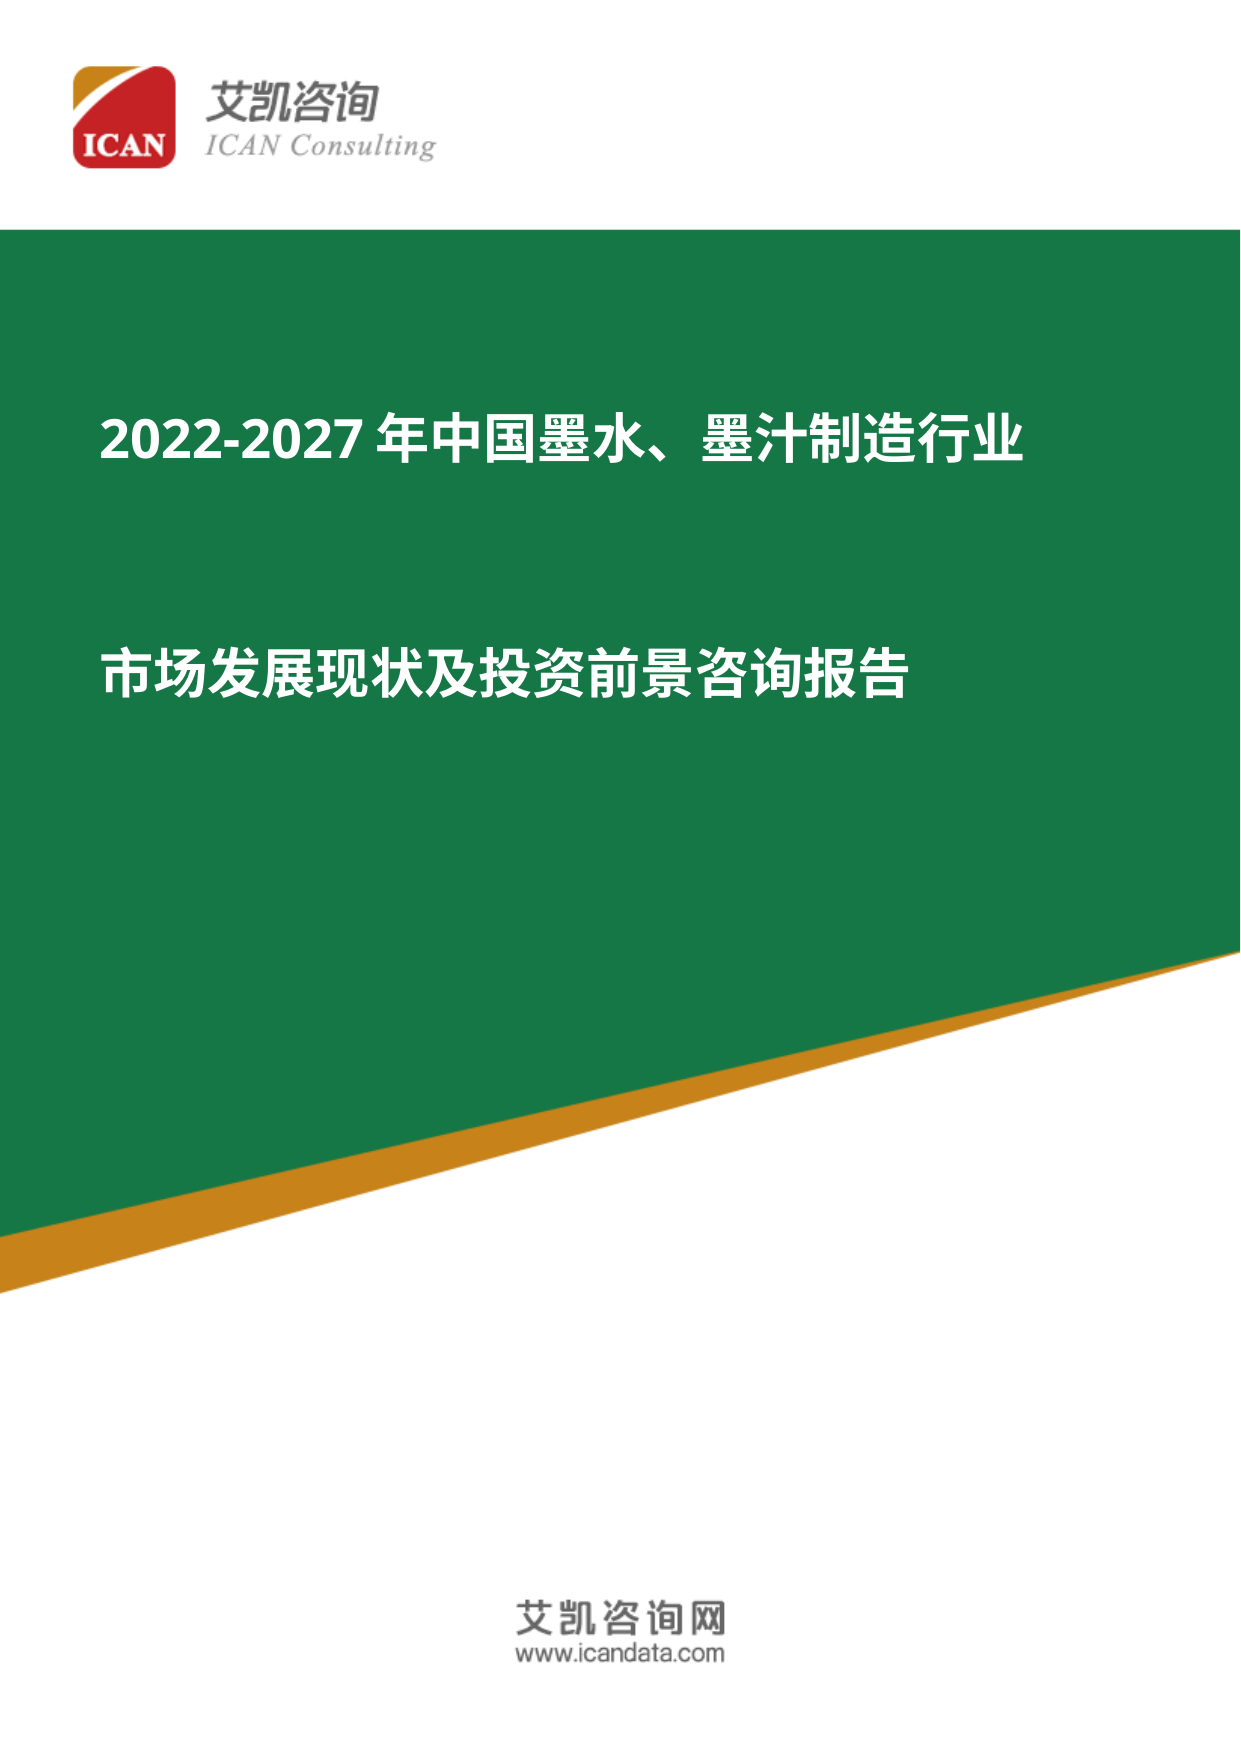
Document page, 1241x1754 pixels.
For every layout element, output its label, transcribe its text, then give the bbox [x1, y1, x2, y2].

picture [0, 5, 1241, 1754]
subtitle 2022-2027年中国墨水、墨汁制造行业市场发展现状及投资前景咨询报告 [99, 386, 1053, 718]
